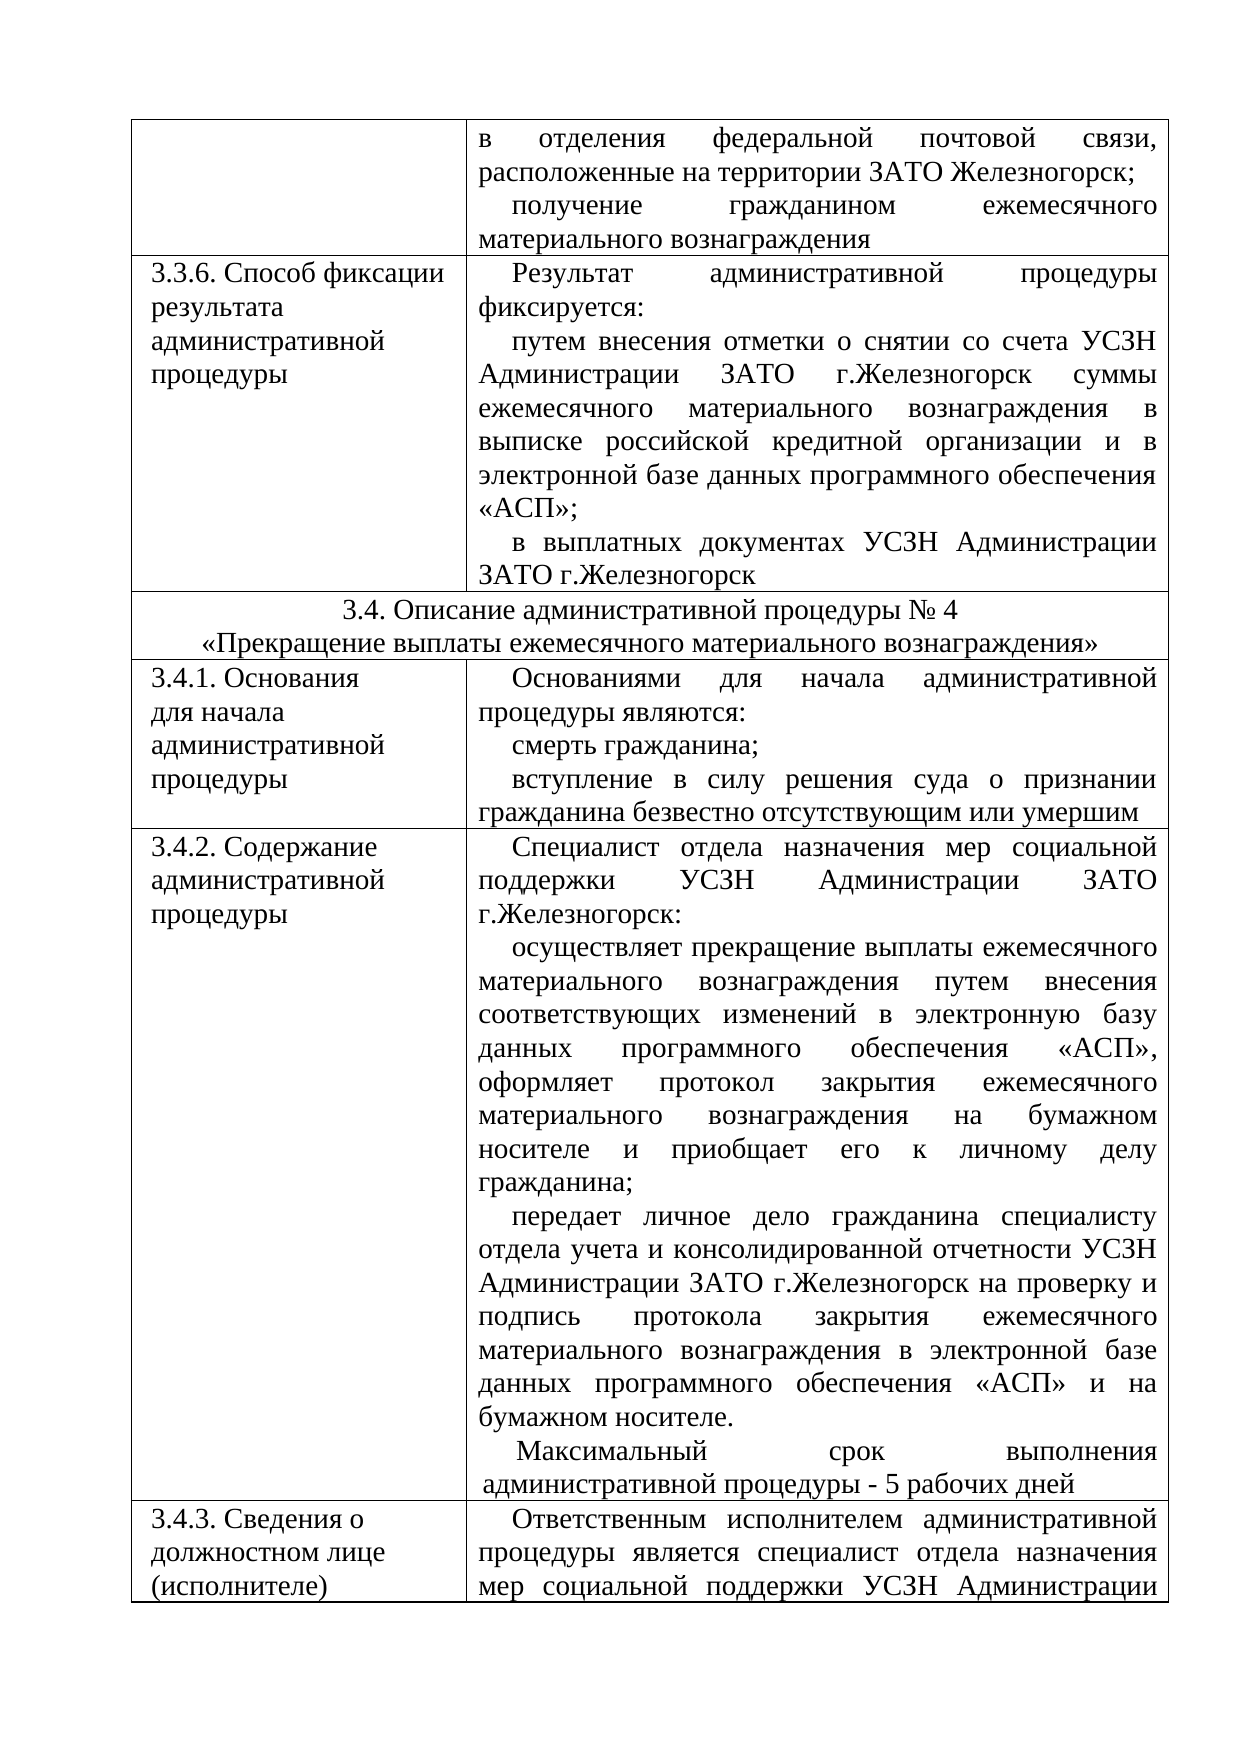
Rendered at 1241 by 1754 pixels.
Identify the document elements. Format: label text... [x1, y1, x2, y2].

table_cell 3.4. Описание административной процедуры № 4 «Прекращение выплаты ежемесячного материального вознаграждения» [132, 592, 1168, 659]
table_cell Специалист отдела назначения мер социальной поддержки УСЗН Администрации ЗАТО г.Железногорск: осуществляет прекращение выплаты ежемесячного материального вознаграждения путем внесения соответствующих изменений в электронную базу данных программного обеспечения «АСП», оформляет протокол закрытия ежемесячного материального вознаграждения на бумажном носителе и приобщает его к личному делу гражданина; передает личное дело гражданина специалисту отдела учета и консолидированной отчетности УСЗН Администрации ЗАТО г.Железногорск на проверку и подпись протокола закрытия ежемесячного материального вознаграждения в электронной базе данных программного обеспечения «АСП» и на бумажном носителе. Максимальный срок выполнения административной процедуры - 5 рабочих дней [467, 829, 1168, 1500]
table_cell 3.3.6. Способ фиксации результата административной процедуры [132, 256, 466, 591]
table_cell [467, 1501, 1168, 1601]
table_cell Результат административной процедуры фиксируется: путем внесения отметки о снятии со счета УСЗН Администрации ЗАТО г.Железногорск суммы ежемесячного материального вознаграждения в выписке российской кредитной организации и в электронной базе данных программного обеспечения «АСП»; в выплатных документах УСЗН Администрации ЗАТО г.Железногорск [467, 256, 1168, 591]
table_cell 3.4.2. Содержание административной процедуры [132, 829, 466, 1500]
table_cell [467, 120, 1168, 254]
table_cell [132, 1501, 466, 1601]
table_cell Основаниями для начала административной процедуры являются: смерть гражданина; вступление в силу решения суда о признании гражданина безвестно отсутствующим или умершим [467, 660, 1168, 828]
table_cell 3.4.1. Основания для начала административной процедуры [132, 660, 466, 828]
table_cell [132, 120, 466, 254]
